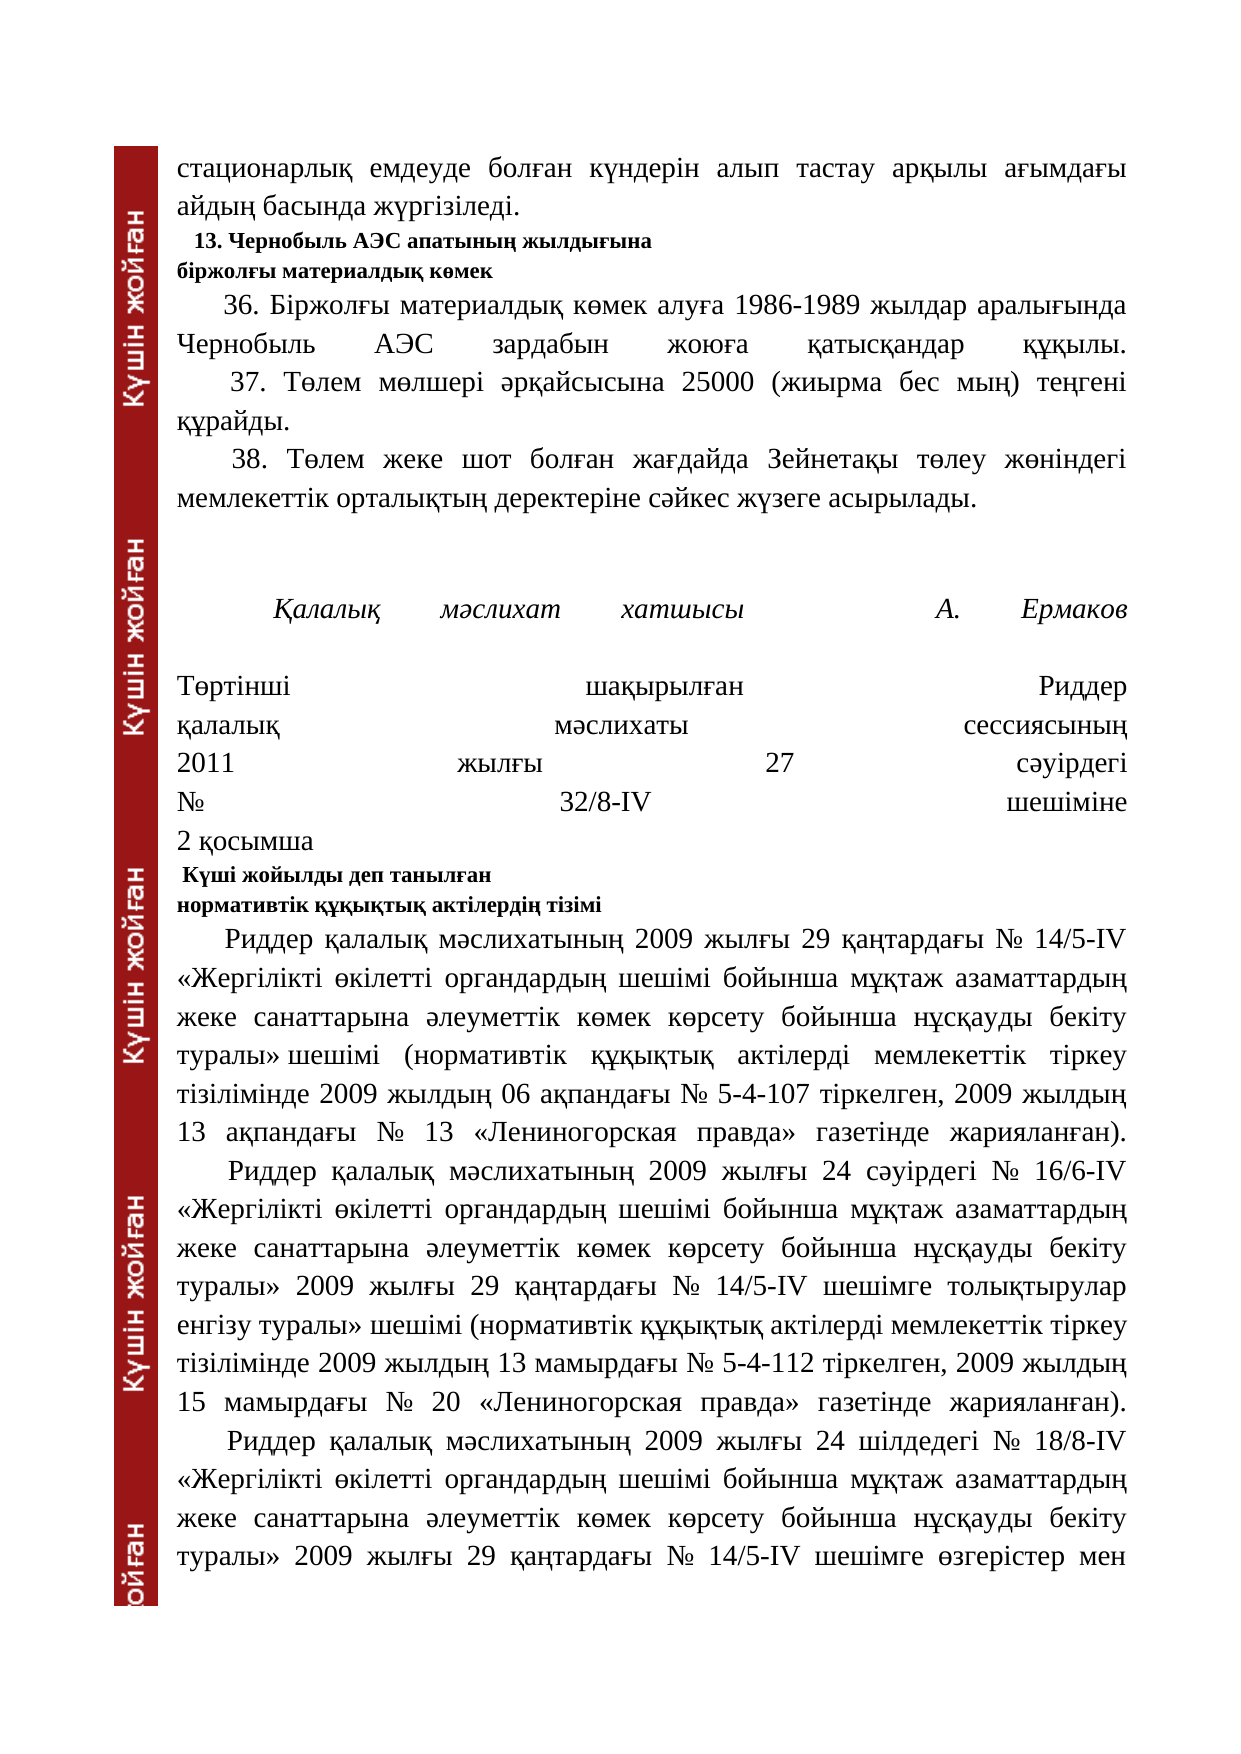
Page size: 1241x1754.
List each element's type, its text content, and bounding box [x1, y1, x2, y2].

text Төртінші шақырылған Риддер қалалық мәслихаты сессиясының 2011 жылғы 27 сәуірдегі № 32/8-IV шешіміне 2 қосымша [112, 668, 1128, 856]
text 36. Біржолғы материалдық көмек алуға 1986-1989 жылдар аралығында Чернобыль АЭС зардабын жоюға қатысқандар құқылы. 37. Төлем мөлшері әрқайсысына 25000 (жиырма бес мың) теңгені құрайды. 38. Төлем жеке шот болған жағдайда Зейнетақы төлеу жөніндегі мемлекеттік орталықтың деректеріне сәйкес жүзеге асырылады. [112, 287, 1128, 514]
picture [114, 222, 158, 227]
picture [114, 1572, 158, 1606]
picture [114, 918, 158, 922]
text Қалалық мәслихат хатшысы А. Ермаков [112, 591, 1128, 663]
text Күші жойылды деп танылған нормативтік құқықтық актілердің тізімі [112, 861, 1128, 918]
picture [114, 514, 158, 591]
picture [114, 856, 158, 861]
picture [114, 663, 158, 668]
text 13. Чернобыль АЭС апатының жылдығына біржолғы материалдық көмек [112, 227, 1128, 284]
picture [114, 146, 158, 150]
